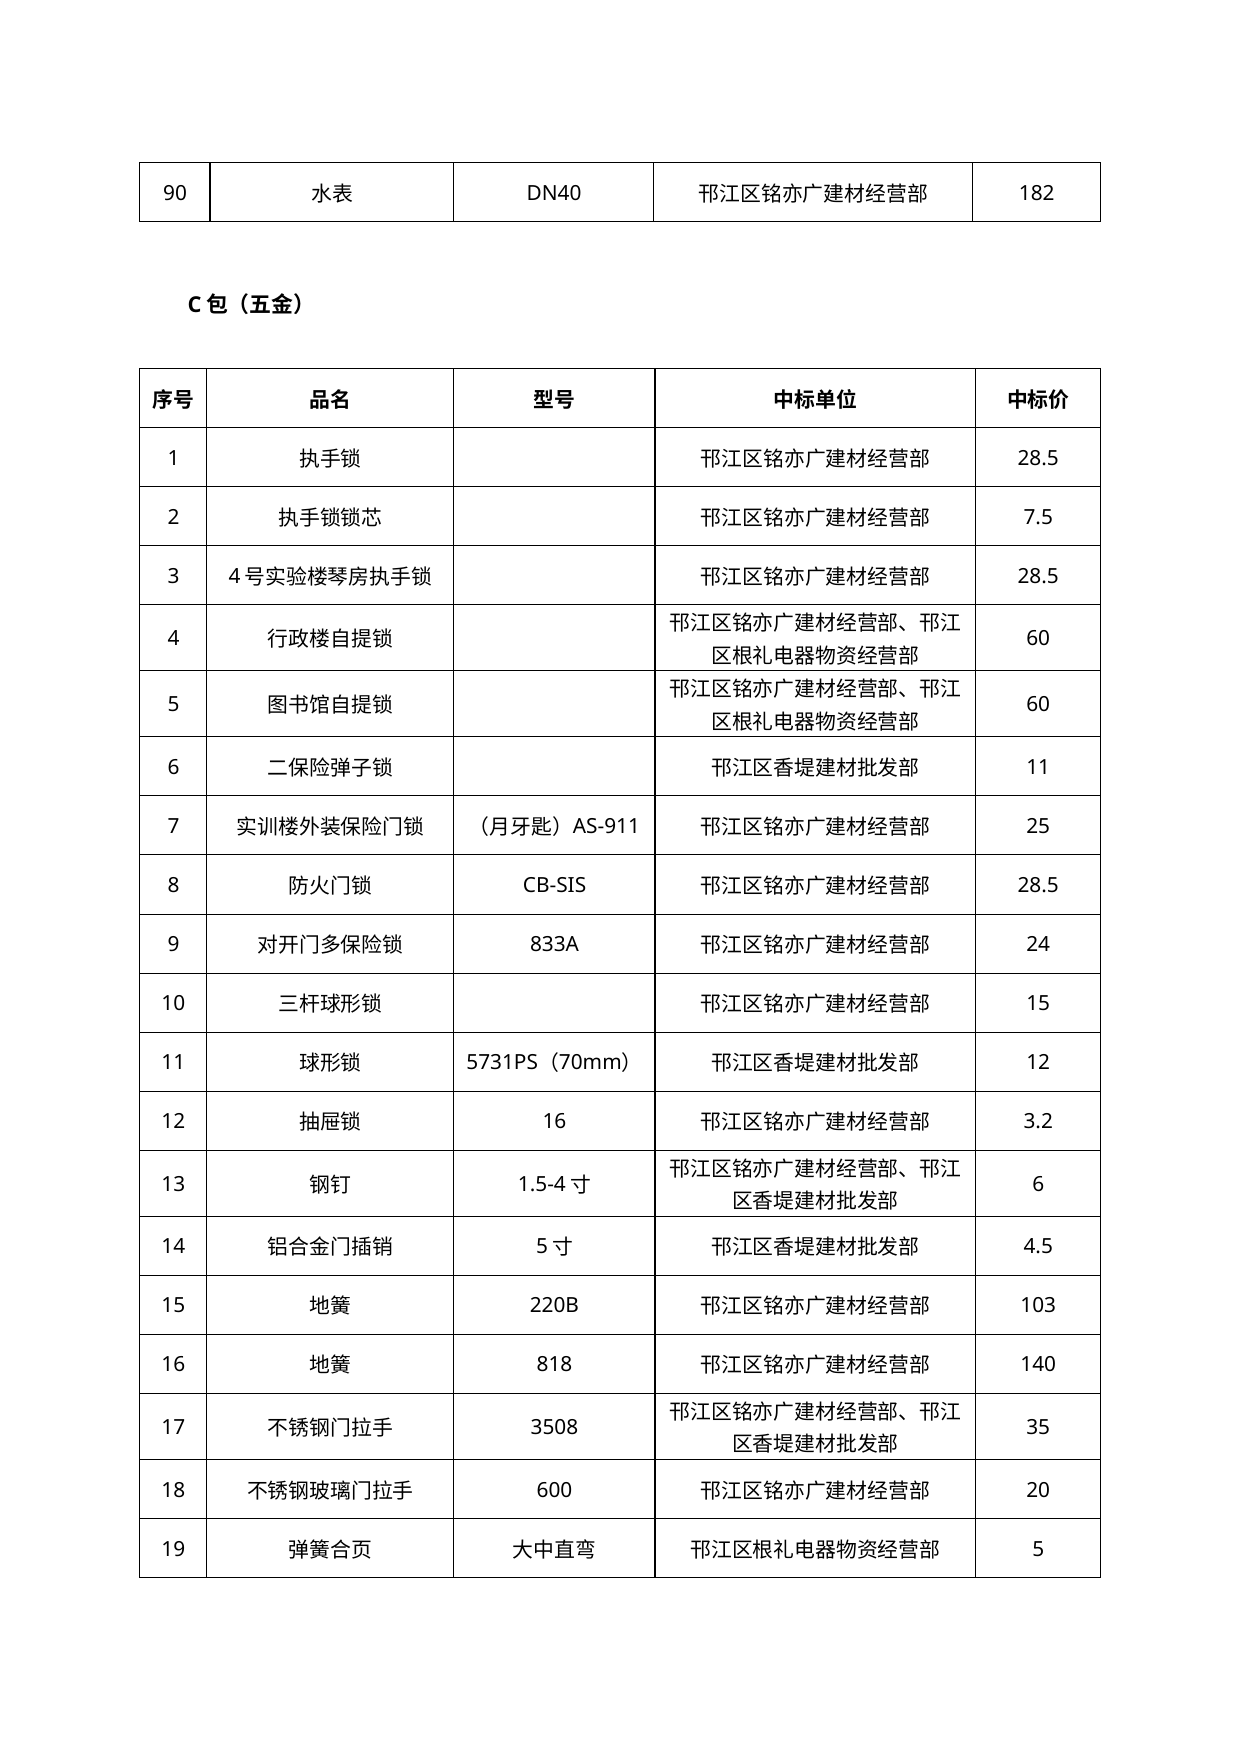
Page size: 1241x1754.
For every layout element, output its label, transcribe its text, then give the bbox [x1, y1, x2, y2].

table_cell 18 [140, 1460, 206, 1518]
table_cell 三杆球形锁 [207, 974, 453, 1032]
table_cell 邗江区铭亦广建材经营部 [656, 796, 975, 854]
table_cell 6 [140, 737, 206, 795]
table_cell 邗江区铭亦广建材经营部 [654, 163, 972, 221]
table_cell 16 [454, 1092, 654, 1150]
table_cell 220B [454, 1276, 654, 1334]
table_cell 防火门锁 [207, 855, 453, 913]
table_cell 103 [976, 1276, 1100, 1334]
table_cell 24 [976, 915, 1100, 972]
table_cell 邗江区铭亦广建材经营部 [656, 915, 975, 972]
table_cell 2 [140, 487, 206, 545]
table_cell 12 [140, 1092, 206, 1150]
table_cell 邗江区铭亦广建材经营部、邗江区根礼电器物资经营部 [656, 605, 975, 670]
table_cell 35 [976, 1394, 1100, 1459]
table_cell 邗江区根礼电器物资经营部 [656, 1519, 975, 1577]
table_cell 15 [140, 1276, 206, 1334]
table_cell 600 [454, 1460, 654, 1518]
table_cell 5731PS（70mm） [454, 1033, 654, 1091]
table_cell 邗江区铭亦广建材经营部 [656, 855, 975, 913]
table_header 中标单位 [656, 369, 975, 427]
table_cell 182 [973, 163, 1100, 221]
table_cell 球形锁 [207, 1033, 453, 1091]
table_cell 4号实验楼琴房执手锁 [207, 546, 453, 604]
table_cell 邗江区香堤建材批发部 [656, 1217, 975, 1275]
table_cell 图书馆自提锁 [207, 671, 453, 736]
table_cell 8 [140, 855, 206, 913]
table_cell 140 [976, 1335, 1100, 1393]
subtitle C包（五金） [187, 287, 1053, 319]
table_cell 不锈钢玻璃门拉手 [207, 1460, 453, 1518]
table_cell 11 [140, 1033, 206, 1091]
table_cell 60 [976, 671, 1100, 736]
table_cell 818 [454, 1335, 654, 1393]
table_cell 20 [976, 1460, 1100, 1518]
table_cell 邗江区香堤建材批发部 [656, 737, 975, 795]
table_cell 邗江区铭亦广建材经营部 [656, 1460, 975, 1518]
table_cell 实训楼外装保险门锁 [207, 796, 453, 854]
table_cell 邗江区铭亦广建材经营部、邗江区根礼电器物资经营部 [656, 671, 975, 736]
table_cell 3.2 [976, 1092, 1100, 1150]
table_cell 9 [140, 915, 206, 972]
table_cell 1.5-4寸 [454, 1151, 654, 1216]
table_cell [454, 428, 654, 486]
table_cell [454, 605, 654, 670]
table_cell 3 [140, 546, 206, 604]
table_cell 10 [140, 974, 206, 1032]
table_cell （月牙匙）AS-911 [454, 796, 654, 854]
table_cell 邗江区铭亦广建材经营部 [656, 1276, 975, 1334]
table_cell 28.5 [976, 855, 1100, 913]
table_cell DN40 [454, 163, 653, 221]
table_cell 15 [976, 974, 1100, 1032]
table_cell [454, 487, 654, 545]
table_cell 邗江区铭亦广建材经营部 [656, 1335, 975, 1393]
table_cell 14 [140, 1217, 206, 1275]
table_cell 抽屉锁 [207, 1092, 453, 1150]
table_cell 二保险弹子锁 [207, 737, 453, 795]
table_cell [454, 737, 654, 795]
table_cell 执手锁 [207, 428, 453, 486]
table_cell 7 [140, 796, 206, 854]
table_cell 邗江区铭亦广建材经营部、邗江区香堤建材批发部 [656, 1394, 975, 1459]
table_cell 钢钉 [207, 1151, 453, 1216]
table_cell [454, 546, 654, 604]
table_cell 13 [140, 1151, 206, 1216]
table_cell 邗江区铭亦广建材经营部、邗江区香堤建材批发部 [656, 1151, 975, 1216]
table_cell 邗江区铭亦广建材经营部 [656, 1092, 975, 1150]
table_cell 28.5 [976, 428, 1100, 486]
table_cell 60 [976, 605, 1100, 670]
table_header 品名 [207, 369, 453, 427]
table_cell 大中直弯 [454, 1519, 654, 1577]
table_cell 5寸 [454, 1217, 654, 1275]
table_cell 12 [976, 1033, 1100, 1091]
table_cell 邗江区铭亦广建材经营部 [656, 546, 975, 604]
table_header 型号 [454, 369, 654, 427]
table_cell 19 [140, 1519, 206, 1577]
table_cell 铝合金门插销 [207, 1217, 453, 1275]
table_cell 邗江区香堤建材批发部 [656, 1033, 975, 1091]
table_cell 4.5 [976, 1217, 1100, 1275]
table_header 序号 [140, 369, 206, 427]
table_cell 邗江区铭亦广建材经营部 [656, 974, 975, 1032]
table_cell 执手锁锁芯 [207, 487, 453, 545]
table_cell 不锈钢门拉手 [207, 1394, 453, 1459]
table_cell 邗江区铭亦广建材经营部 [656, 428, 975, 486]
table_cell 833A [454, 915, 654, 972]
table_cell 对开门多保险锁 [207, 915, 453, 972]
table_cell 6 [976, 1151, 1100, 1216]
table_cell 7.5 [976, 487, 1100, 545]
table_cell 5 [976, 1519, 1100, 1577]
table_cell CB-SIS [454, 855, 654, 913]
table_cell 11 [976, 737, 1100, 795]
table_cell 16 [140, 1335, 206, 1393]
table_cell 3508 [454, 1394, 654, 1459]
table_cell [454, 671, 654, 736]
table_cell 邗江区铭亦广建材经营部 [656, 487, 975, 545]
table_cell 水表 [211, 163, 453, 221]
table_cell 90 [140, 163, 209, 221]
table_cell 28.5 [976, 546, 1100, 604]
table_cell [454, 974, 654, 1032]
table_cell 4 [140, 605, 206, 670]
table_cell 5 [140, 671, 206, 736]
table_cell 地簧 [207, 1335, 453, 1393]
table_header 中标价 [976, 369, 1100, 427]
table_cell 行政楼自提锁 [207, 605, 453, 670]
table_cell 17 [140, 1394, 206, 1459]
table_cell 弹簧合页 [207, 1519, 453, 1577]
table_cell 地簧 [207, 1276, 453, 1334]
table_cell 25 [976, 796, 1100, 854]
table_cell 1 [140, 428, 206, 486]
